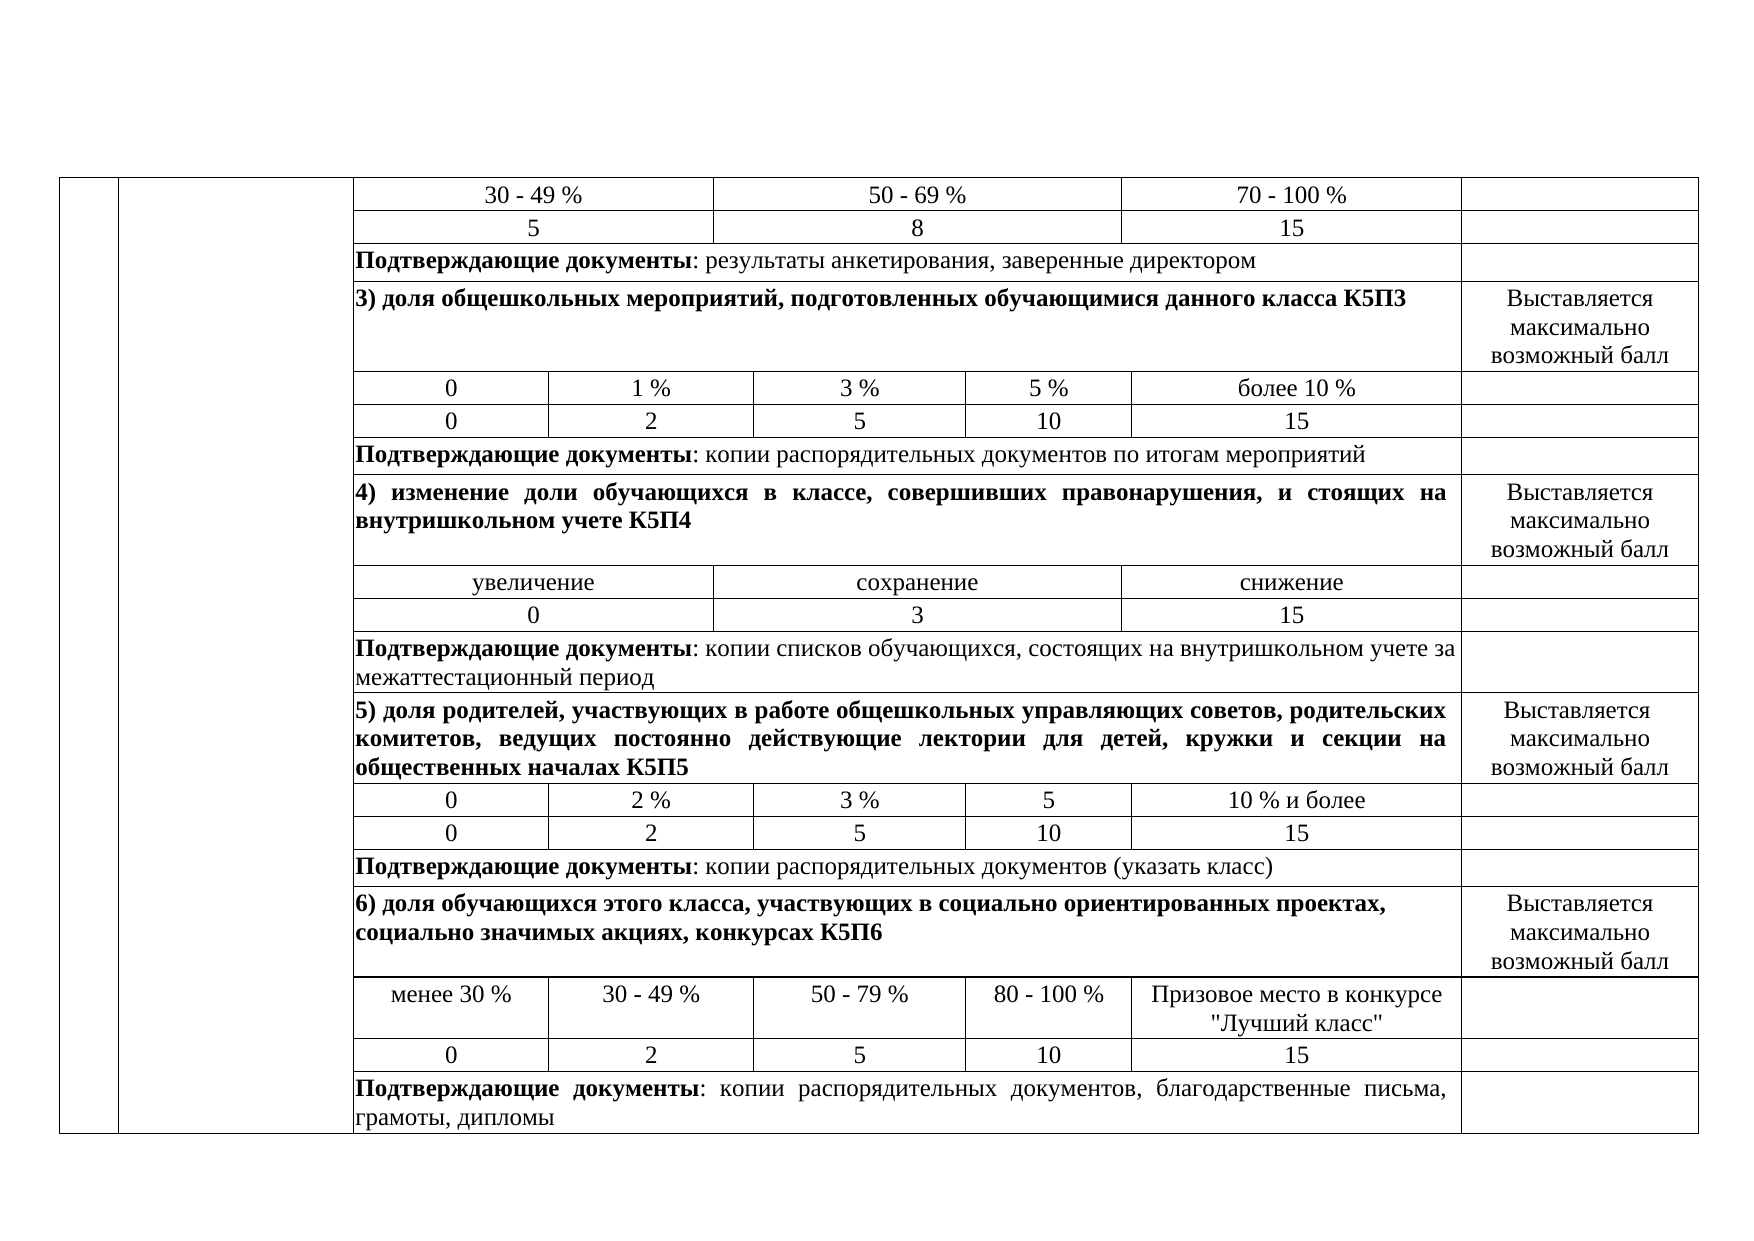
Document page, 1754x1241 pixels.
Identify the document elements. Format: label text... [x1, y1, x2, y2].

table_cell 10 [966, 1039, 1131, 1071]
table_cell 5) доля родителей, участвующих в работе общешкольных управляющих советов, родительских комитетов, ведущих постоянно действующие лектории для детей, кружки и секции на общественных началах К5П5 [354, 693, 1461, 783]
table_cell [1462, 632, 1698, 692]
table_cell 5 [754, 817, 965, 848]
table_cell 10 [966, 405, 1131, 437]
table_cell Выставляется максимально возможный балл [1462, 693, 1698, 783]
table_cell 0 [354, 1039, 548, 1071]
table_cell Выставляется максимально возможный балл [1462, 475, 1698, 565]
table_cell Подтверждающие документы: копии распорядительных документов по итогам мероприятий [354, 438, 1461, 474]
table_cell 6) доля обучающихся этого класса, участвующих в социально ориентированных проектах, социально значимых акциях, конкурсах К5П6 [354, 887, 1461, 976]
table_cell Подтверждающие документы: копии распорядительных документов (указать класс) [354, 850, 1461, 886]
table_cell [1462, 850, 1698, 886]
table_cell менее 30 % [354, 978, 548, 1038]
table_cell увеличение [354, 566, 713, 598]
table_cell 3 [714, 599, 1121, 631]
table_cell 1 % [549, 372, 753, 404]
table_cell [1462, 817, 1698, 848]
table_cell 2 [549, 817, 753, 848]
table_cell 5 [966, 784, 1131, 816]
table_cell 0 [354, 405, 548, 437]
table_cell 4) изменение доли обучающихся в классе, совершивших правонарушения, и стоящих на внутришкольном учете К5П4 [354, 475, 1461, 565]
table_cell 0 [354, 817, 548, 848]
table_cell [1462, 1039, 1698, 1071]
table_cell 70 - 100 % [1122, 178, 1461, 210]
table_cell Призовое место в конкурсе "Лучший класс" [1132, 978, 1461, 1038]
table_cell Выставляется максимально возможный балл [1462, 887, 1698, 976]
table_cell 30 - 49 % [549, 978, 753, 1038]
table_cell [1462, 372, 1698, 404]
table_cell 3 % [754, 784, 965, 816]
table_cell 5 [354, 211, 713, 243]
table_cell Выставляется максимально возможный балл [1462, 282, 1698, 371]
table_cell 15 [1132, 405, 1461, 437]
table_cell более 10 % [1132, 372, 1461, 404]
table_cell [1462, 211, 1698, 243]
table_cell 15 [1132, 1039, 1461, 1071]
table_cell снижение [1122, 566, 1461, 598]
table_cell Подтверждающие документы: копии списков обучающихся, состоящих на внутришкольном учете за межаттестационный период [354, 632, 1461, 692]
table_cell 10 [966, 817, 1131, 848]
table_cell 2 [549, 1039, 753, 1071]
table_cell 3 % [754, 372, 965, 404]
table_cell 0 [354, 784, 548, 816]
table_cell Подтверждающие документы: копии распорядительных документов, благодарственные письма, грамоты, дипломы [354, 1072, 1461, 1133]
table_cell [1462, 438, 1698, 474]
table_cell 5 % [966, 372, 1131, 404]
table_cell Подтверждающие документы: результаты анкетирования, заверенные директором [354, 244, 1461, 281]
table_cell 15 [1122, 211, 1461, 243]
table_cell 5 [754, 405, 965, 437]
table_cell [1462, 784, 1698, 816]
table_cell 3) доля общешкольных мероприятий, подготовленных обучающимися данного класса К5П3 [354, 282, 1461, 371]
table_cell 2 [549, 405, 753, 437]
table_cell 50 - 79 % [754, 978, 965, 1038]
table_cell 80 - 100 % [966, 978, 1131, 1038]
table_cell 5 [754, 1039, 965, 1071]
table_cell [1462, 978, 1698, 1038]
table_cell 50 - 69 % [714, 178, 1121, 210]
table_cell 0 [354, 599, 713, 631]
table_cell 15 [1132, 817, 1461, 848]
table_cell 10 % и более [1132, 784, 1461, 816]
table_cell [1462, 405, 1698, 437]
table_cell 8 [714, 211, 1121, 243]
table_cell 15 [1122, 599, 1461, 631]
table_cell [1462, 566, 1698, 598]
table_cell 0 [354, 372, 548, 404]
table_cell [1462, 244, 1698, 281]
table_cell [1462, 178, 1698, 210]
table_cell сохранение [714, 566, 1121, 598]
table_cell 30 - 49 % [354, 178, 713, 210]
table_cell [1462, 599, 1698, 631]
table_cell 2 % [549, 784, 753, 816]
table_cell [1462, 1072, 1698, 1133]
